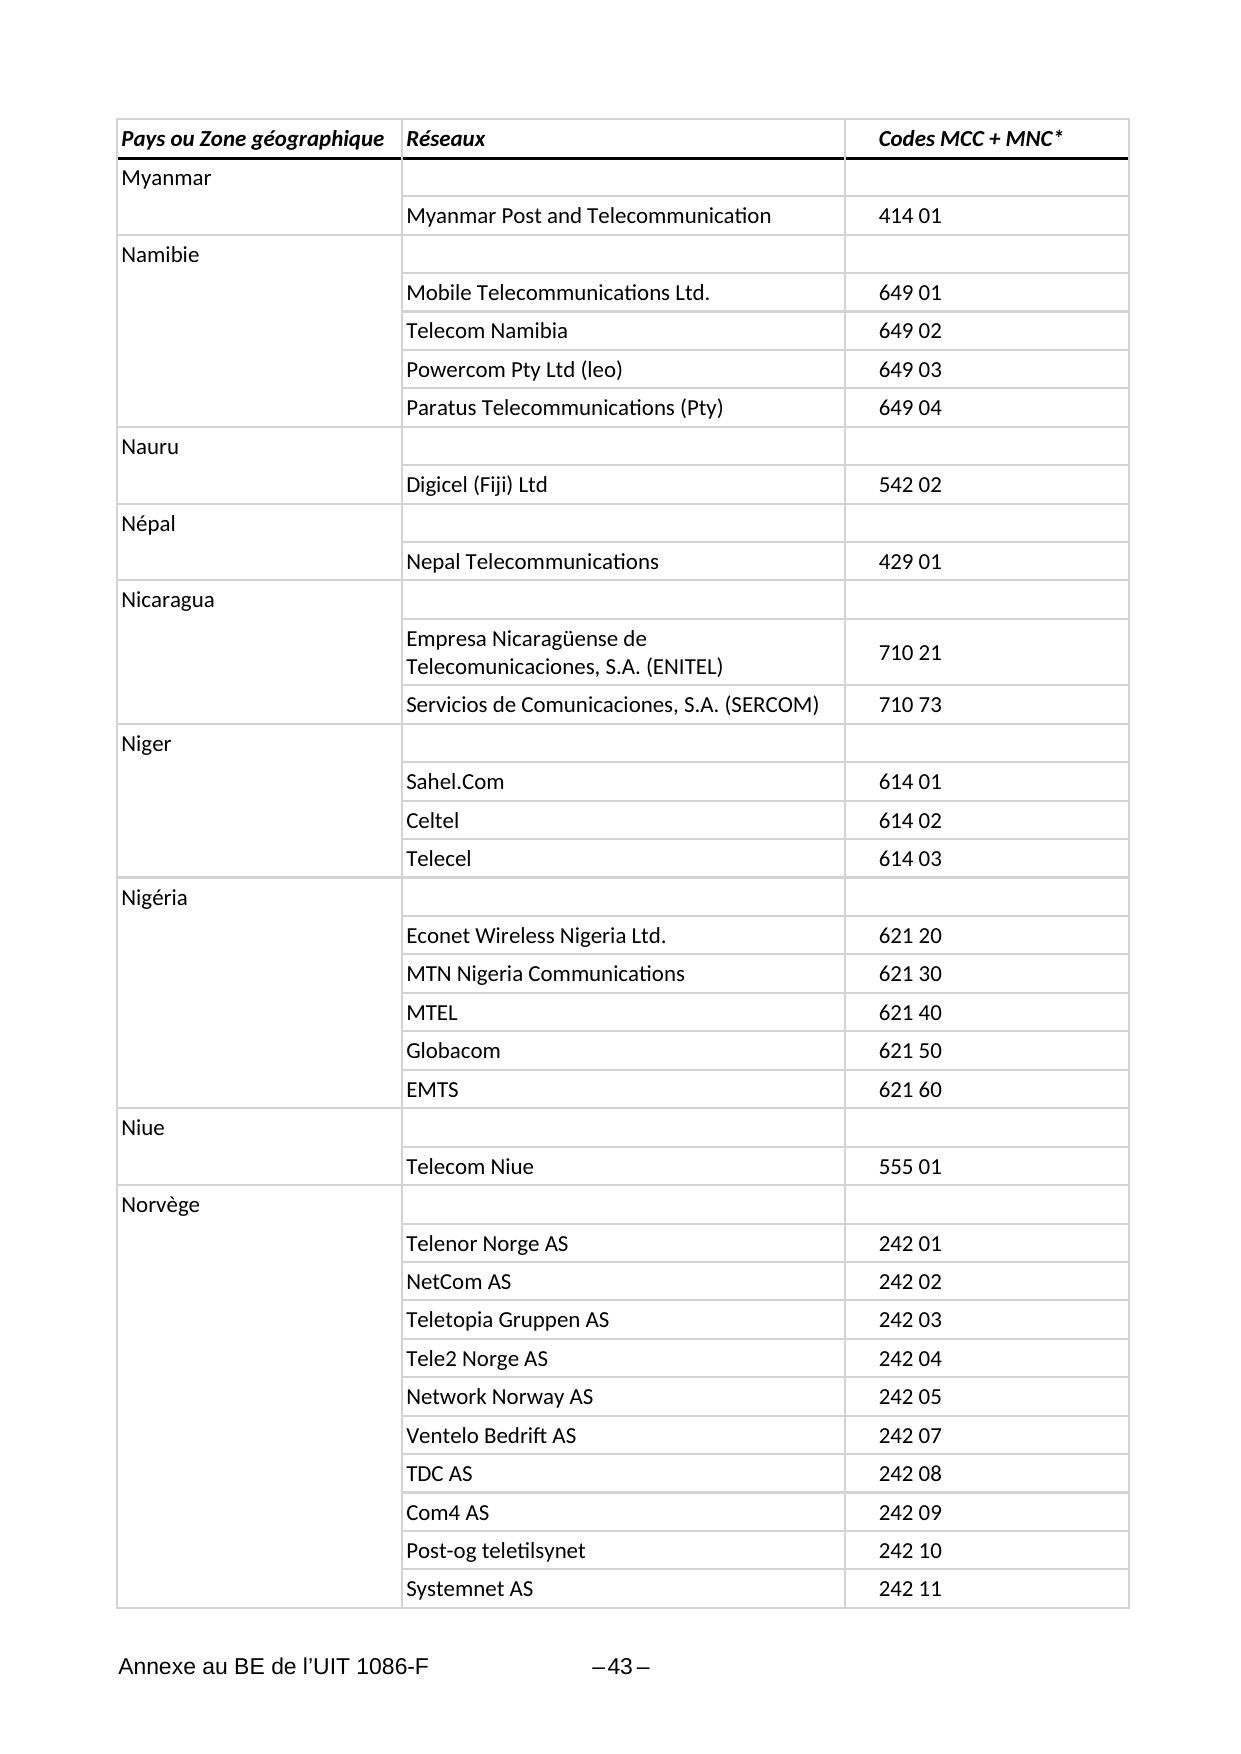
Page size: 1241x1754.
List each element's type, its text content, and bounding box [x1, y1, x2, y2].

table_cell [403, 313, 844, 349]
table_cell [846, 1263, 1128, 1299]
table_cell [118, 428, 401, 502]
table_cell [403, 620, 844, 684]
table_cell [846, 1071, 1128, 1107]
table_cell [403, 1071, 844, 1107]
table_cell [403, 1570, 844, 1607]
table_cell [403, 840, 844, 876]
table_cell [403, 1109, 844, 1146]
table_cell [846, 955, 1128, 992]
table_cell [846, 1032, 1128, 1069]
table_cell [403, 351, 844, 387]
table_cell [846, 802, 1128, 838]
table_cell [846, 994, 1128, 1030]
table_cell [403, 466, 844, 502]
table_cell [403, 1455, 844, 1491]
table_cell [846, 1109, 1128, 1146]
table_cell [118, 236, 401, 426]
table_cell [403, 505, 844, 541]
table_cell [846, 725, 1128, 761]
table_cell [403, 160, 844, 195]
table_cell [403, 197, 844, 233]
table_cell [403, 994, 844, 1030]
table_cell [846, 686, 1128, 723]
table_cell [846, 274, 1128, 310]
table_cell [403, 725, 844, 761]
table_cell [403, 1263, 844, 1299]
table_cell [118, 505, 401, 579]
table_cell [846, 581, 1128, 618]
table_header Codes MCC + MNC* [846, 120, 1128, 157]
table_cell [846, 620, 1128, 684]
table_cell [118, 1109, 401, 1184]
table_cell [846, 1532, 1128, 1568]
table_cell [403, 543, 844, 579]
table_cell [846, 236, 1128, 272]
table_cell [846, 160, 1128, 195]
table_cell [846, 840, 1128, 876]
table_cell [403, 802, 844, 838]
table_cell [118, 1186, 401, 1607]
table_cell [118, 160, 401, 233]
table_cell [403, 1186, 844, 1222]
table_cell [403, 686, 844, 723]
table_header Réseaux [403, 120, 844, 157]
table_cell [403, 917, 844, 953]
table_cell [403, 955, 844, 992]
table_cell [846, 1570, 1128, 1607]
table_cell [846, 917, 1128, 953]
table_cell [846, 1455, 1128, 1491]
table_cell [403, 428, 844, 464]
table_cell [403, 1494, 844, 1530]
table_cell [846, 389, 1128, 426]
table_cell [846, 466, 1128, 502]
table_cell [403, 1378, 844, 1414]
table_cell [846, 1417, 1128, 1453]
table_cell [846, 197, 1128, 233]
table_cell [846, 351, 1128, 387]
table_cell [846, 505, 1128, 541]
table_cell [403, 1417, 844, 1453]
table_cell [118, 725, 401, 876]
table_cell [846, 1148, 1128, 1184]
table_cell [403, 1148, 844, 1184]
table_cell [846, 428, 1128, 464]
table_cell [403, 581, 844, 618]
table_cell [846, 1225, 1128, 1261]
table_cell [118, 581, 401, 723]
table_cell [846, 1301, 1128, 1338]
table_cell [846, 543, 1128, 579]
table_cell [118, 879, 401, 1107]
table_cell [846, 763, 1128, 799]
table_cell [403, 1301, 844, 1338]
table_header Pays ou Zone géographique [118, 120, 401, 157]
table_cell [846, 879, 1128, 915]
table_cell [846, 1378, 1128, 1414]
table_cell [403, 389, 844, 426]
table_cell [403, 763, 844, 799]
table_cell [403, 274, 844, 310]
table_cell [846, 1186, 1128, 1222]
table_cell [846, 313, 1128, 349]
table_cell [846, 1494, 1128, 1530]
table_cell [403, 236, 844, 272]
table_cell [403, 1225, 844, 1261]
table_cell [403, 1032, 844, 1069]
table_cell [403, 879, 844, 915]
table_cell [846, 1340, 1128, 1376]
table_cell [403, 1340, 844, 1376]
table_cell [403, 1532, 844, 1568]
